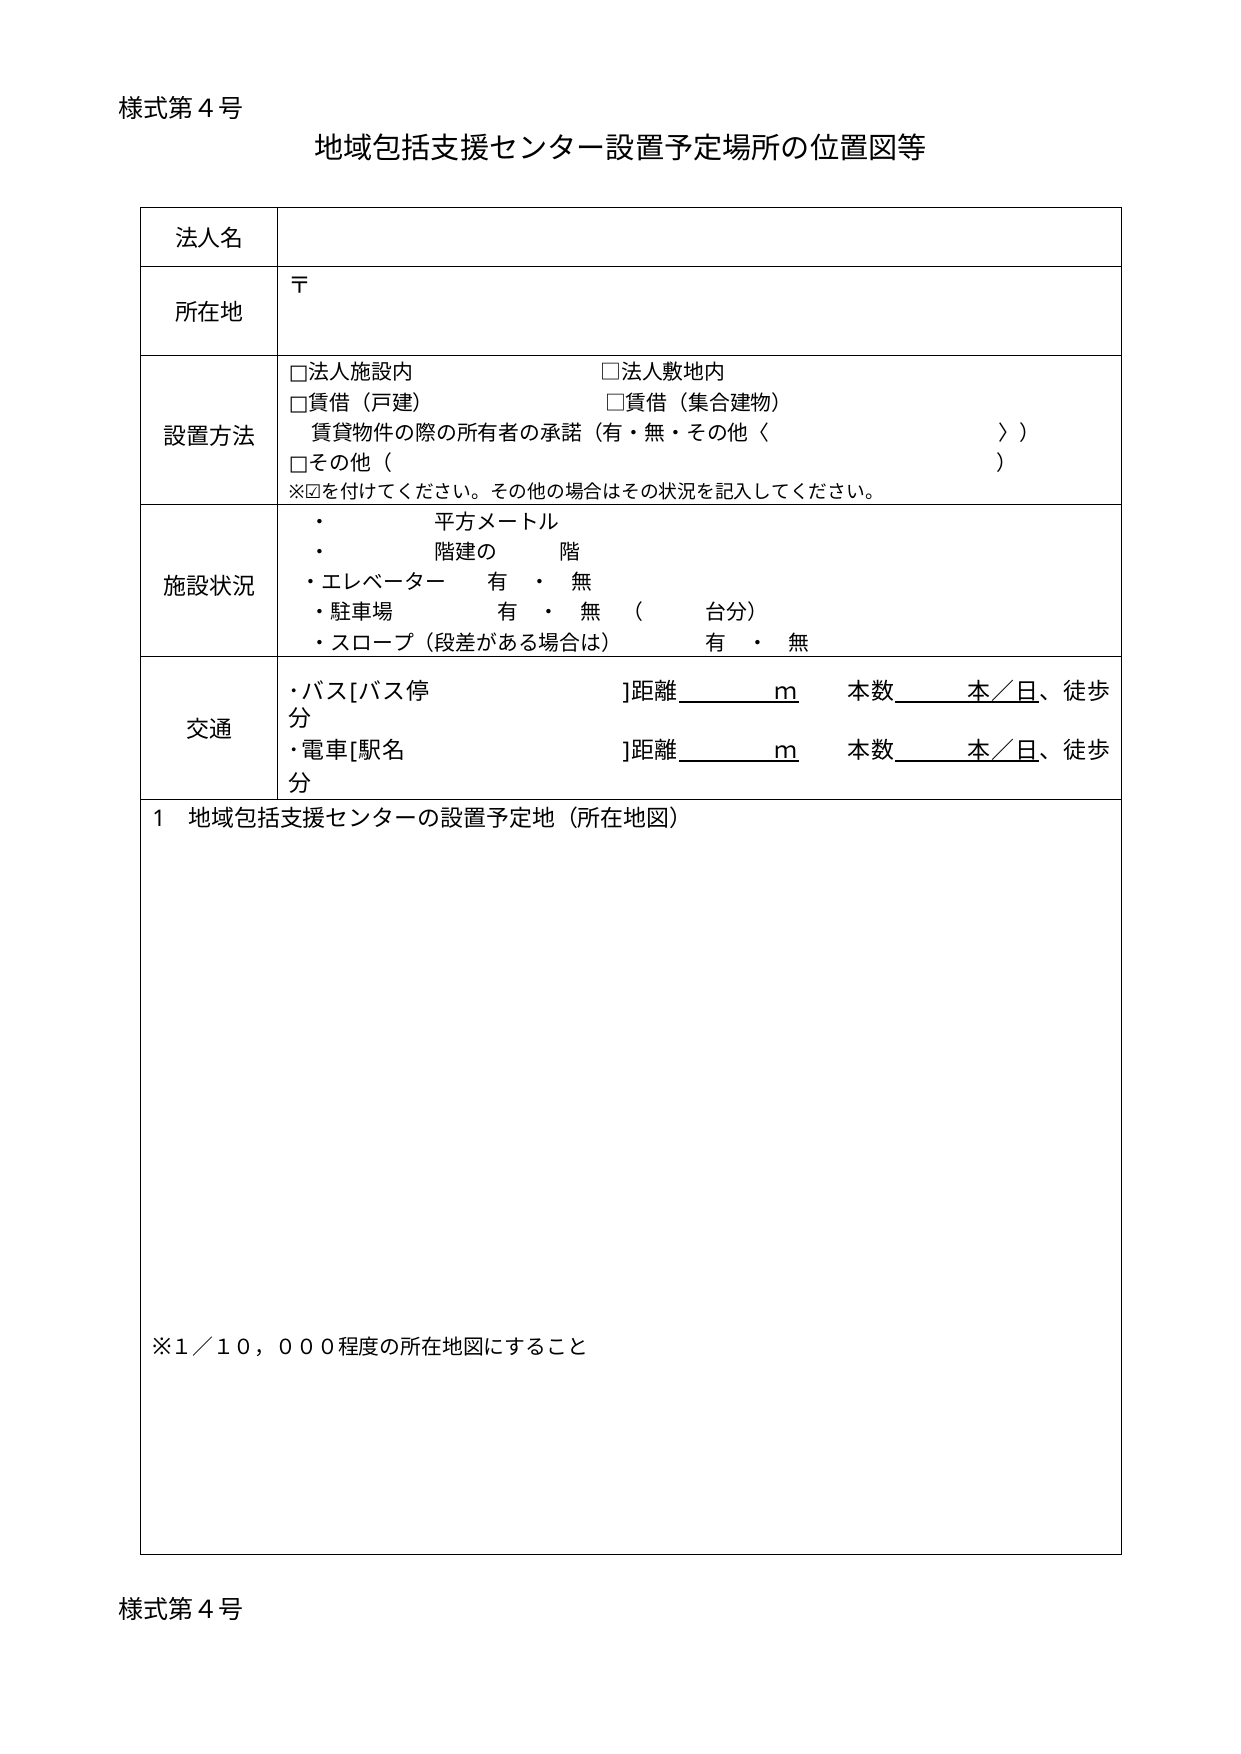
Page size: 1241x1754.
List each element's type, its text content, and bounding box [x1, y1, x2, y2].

table_cell 設置方法 [141, 356, 277, 504]
table_cell 施設状況 [141, 505, 277, 656]
table_cell □法人施設内 □法人敷地内 □賃借（戸建） □賃借（集合建物） 賃貸物件の際の所有者の承諾（有・無・その他〈 〉） □その他（ ） ※☑を付けてください。その他の場合はその状況を記入してください。 [278, 356, 1121, 504]
table_header [278, 208, 1121, 266]
table_header 法人名 [141, 208, 277, 266]
table_cell 〒 [278, 267, 1121, 354]
table_cell ・ 平方メートル ・ 階建の 階 ・エレベーター 有 ・ 無 ・駐車場 有 ・ 無 （ 台分） ・スロープ（段差がある場合は） 有 ・ 無 [278, 505, 1121, 656]
table_cell 交通 [141, 657, 277, 798]
text 様式第４号 [118, 89, 1122, 125]
table_cell ･バス[バス停 ]距離 ｍ 本数 本／日、徒歩 分 ･電車[駅名 ]距離 ｍ 本数 本／日、徒歩 分 [278, 657, 1121, 798]
text 地域包括支援センター設置予定場所の位置図等 [118, 125, 1122, 167]
table_cell 1 地域包括支援センターの設置予定地（所在地図） ※１／１０，０００程度の所在地図にすること [141, 800, 1121, 1554]
table_cell 所在地 [141, 267, 277, 354]
text 様式第４号 [118, 1589, 1122, 1626]
